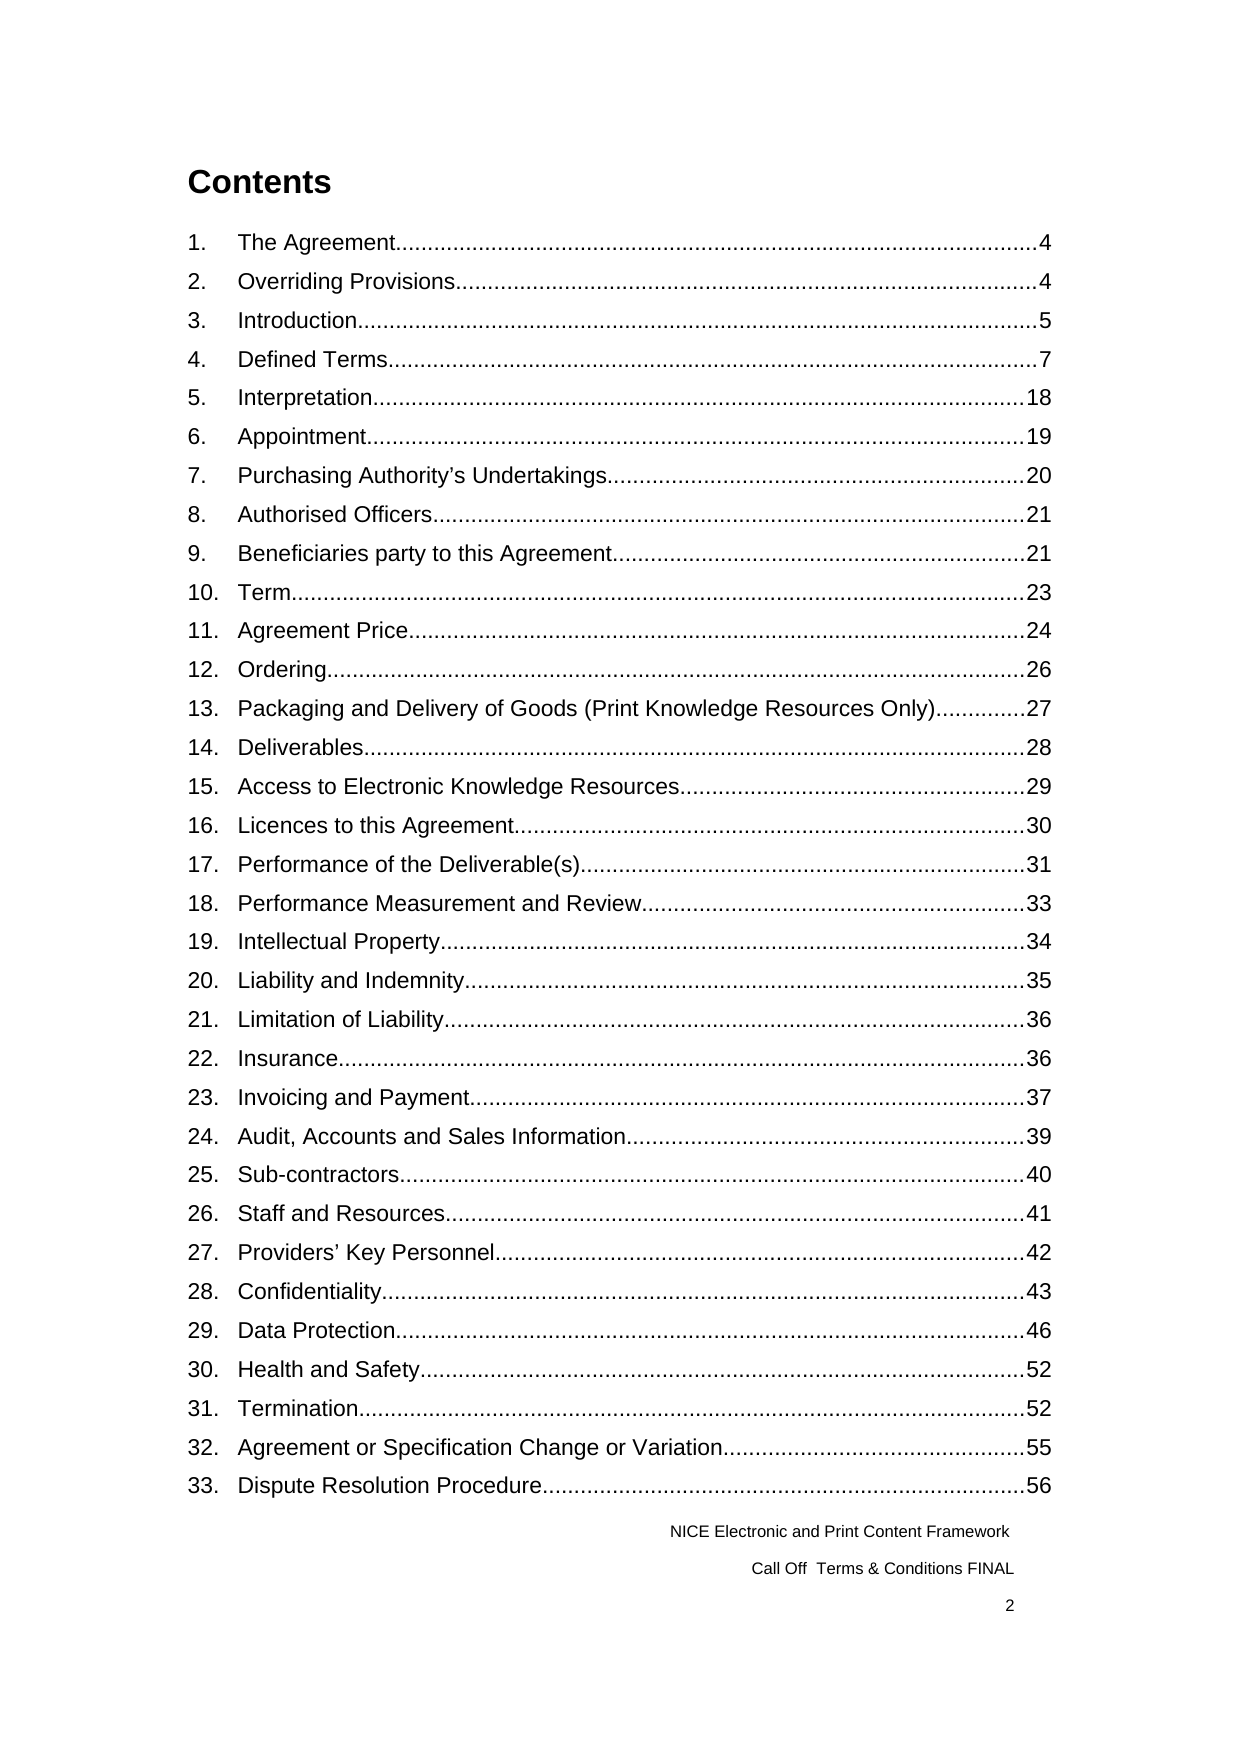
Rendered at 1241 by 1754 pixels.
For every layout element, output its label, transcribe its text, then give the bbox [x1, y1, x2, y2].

text 18. Performance Measurement and Review 33 [187, 889, 1053, 916]
text 22. Insurance 36 [187, 1045, 1053, 1071]
text 33. Dispute Resolution Procedure 56 [187, 1472, 1053, 1499]
text 31. Termination 52 [187, 1394, 1053, 1421]
text 15. Access to Electronic Knowledge Resources 29 [187, 773, 1053, 799]
text 29. Data Protection 46 [187, 1317, 1053, 1343]
text 19. Intellectual Property 34 [187, 928, 1053, 955]
text 28. Confidentiality 43 [187, 1278, 1053, 1304]
text 6. Appointment 19 [187, 423, 1053, 449]
text 24. Audit, Accounts and Sales Information 39 [187, 1123, 1053, 1149]
text 26. Staff and Resources 41 [187, 1200, 1053, 1227]
text 1. The Agreement 4 [187, 229, 1053, 255]
text 5. Interpretation 18 [187, 384, 1053, 411]
text 4. Defined Terms 7 [187, 346, 1053, 372]
text 13. Packaging and Delivery of Goods (Print Knowledge Resources Only) 27 [187, 695, 1053, 722]
text 8. Authorised Officers 21 [187, 501, 1053, 527]
text 30. Health and Safety 52 [187, 1356, 1053, 1382]
text 9. Beneficiaries party to this Agreement 21 [187, 540, 1053, 566]
text 32. Agreement or Specification Change or Variation 55 [187, 1433, 1053, 1460]
text 11. Agreement Price 24 [187, 617, 1053, 644]
text 10. Term 23 [187, 579, 1053, 605]
text 25. Sub-contractors 40 [187, 1161, 1053, 1188]
text 27. Providers’ Key Personnel 42 [187, 1239, 1053, 1266]
text 7. Purchasing Authority’s Undertakings 20 [187, 462, 1053, 488]
text 23. Invoicing and Payment 37 [187, 1084, 1053, 1110]
text 3. Introduction 5 [187, 307, 1053, 333]
text 20. Liability and Indemnity 35 [187, 967, 1053, 993]
text 12. Ordering 26 [187, 656, 1053, 683]
text 21. Limitation of Liability 36 [187, 1006, 1053, 1032]
text 16. Licences to this Agreement 30 [187, 812, 1053, 838]
text 2. Overriding Provisions 4 [187, 268, 1053, 294]
text 14. Deliverables 28 [187, 734, 1053, 760]
subtitle Contents [187, 162, 1053, 201]
text 17. Performance of the Deliverable(s) 31 [187, 851, 1053, 877]
